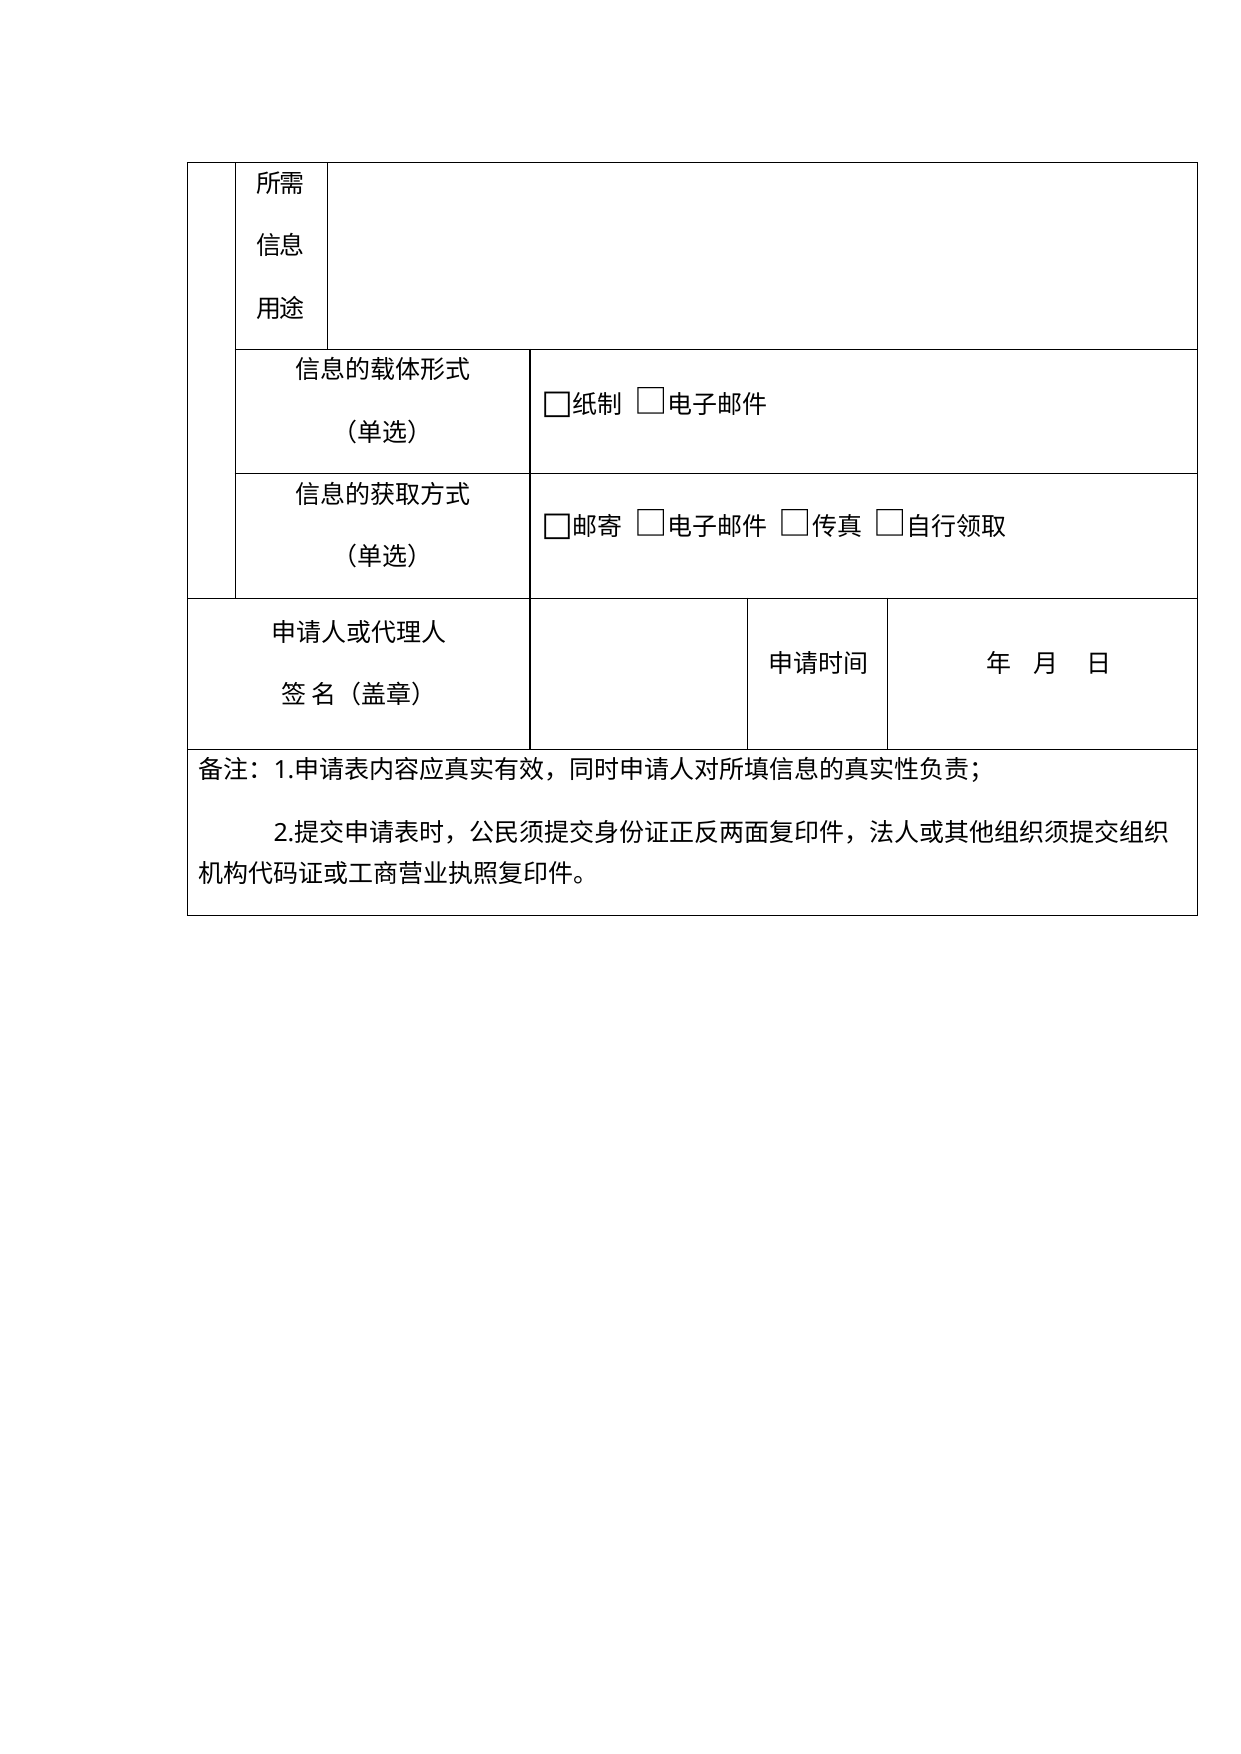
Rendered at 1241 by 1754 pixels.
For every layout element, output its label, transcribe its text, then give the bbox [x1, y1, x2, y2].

table_cell 信息的载体形式 （单选） [236, 350, 529, 473]
table_cell 申请人或代理人 签 名（盖章） [188, 599, 529, 749]
table_cell 年 月 日 [888, 599, 1197, 749]
table_cell 申请时间 [748, 599, 887, 749]
table_cell □纸制 □电子邮件 [531, 350, 1197, 473]
table_cell 信息的获取方式 （单选） [236, 474, 529, 598]
table_cell [531, 599, 747, 749]
table_cell 所需 信息 用途 [236, 163, 327, 349]
table_cell [328, 163, 1197, 349]
table_cell □邮寄 □电子邮件 □传真 □自行领取 [531, 474, 1197, 598]
table_cell 备注：1.申请表内容应真实有效，同时申请人对所填信息的真实性负责； 2.提交申请表时，公民须提交身份证正反两面复印件，法人或其他组织须提交组织机构代码证或工商营业执照复印件。 [188, 750, 1197, 915]
